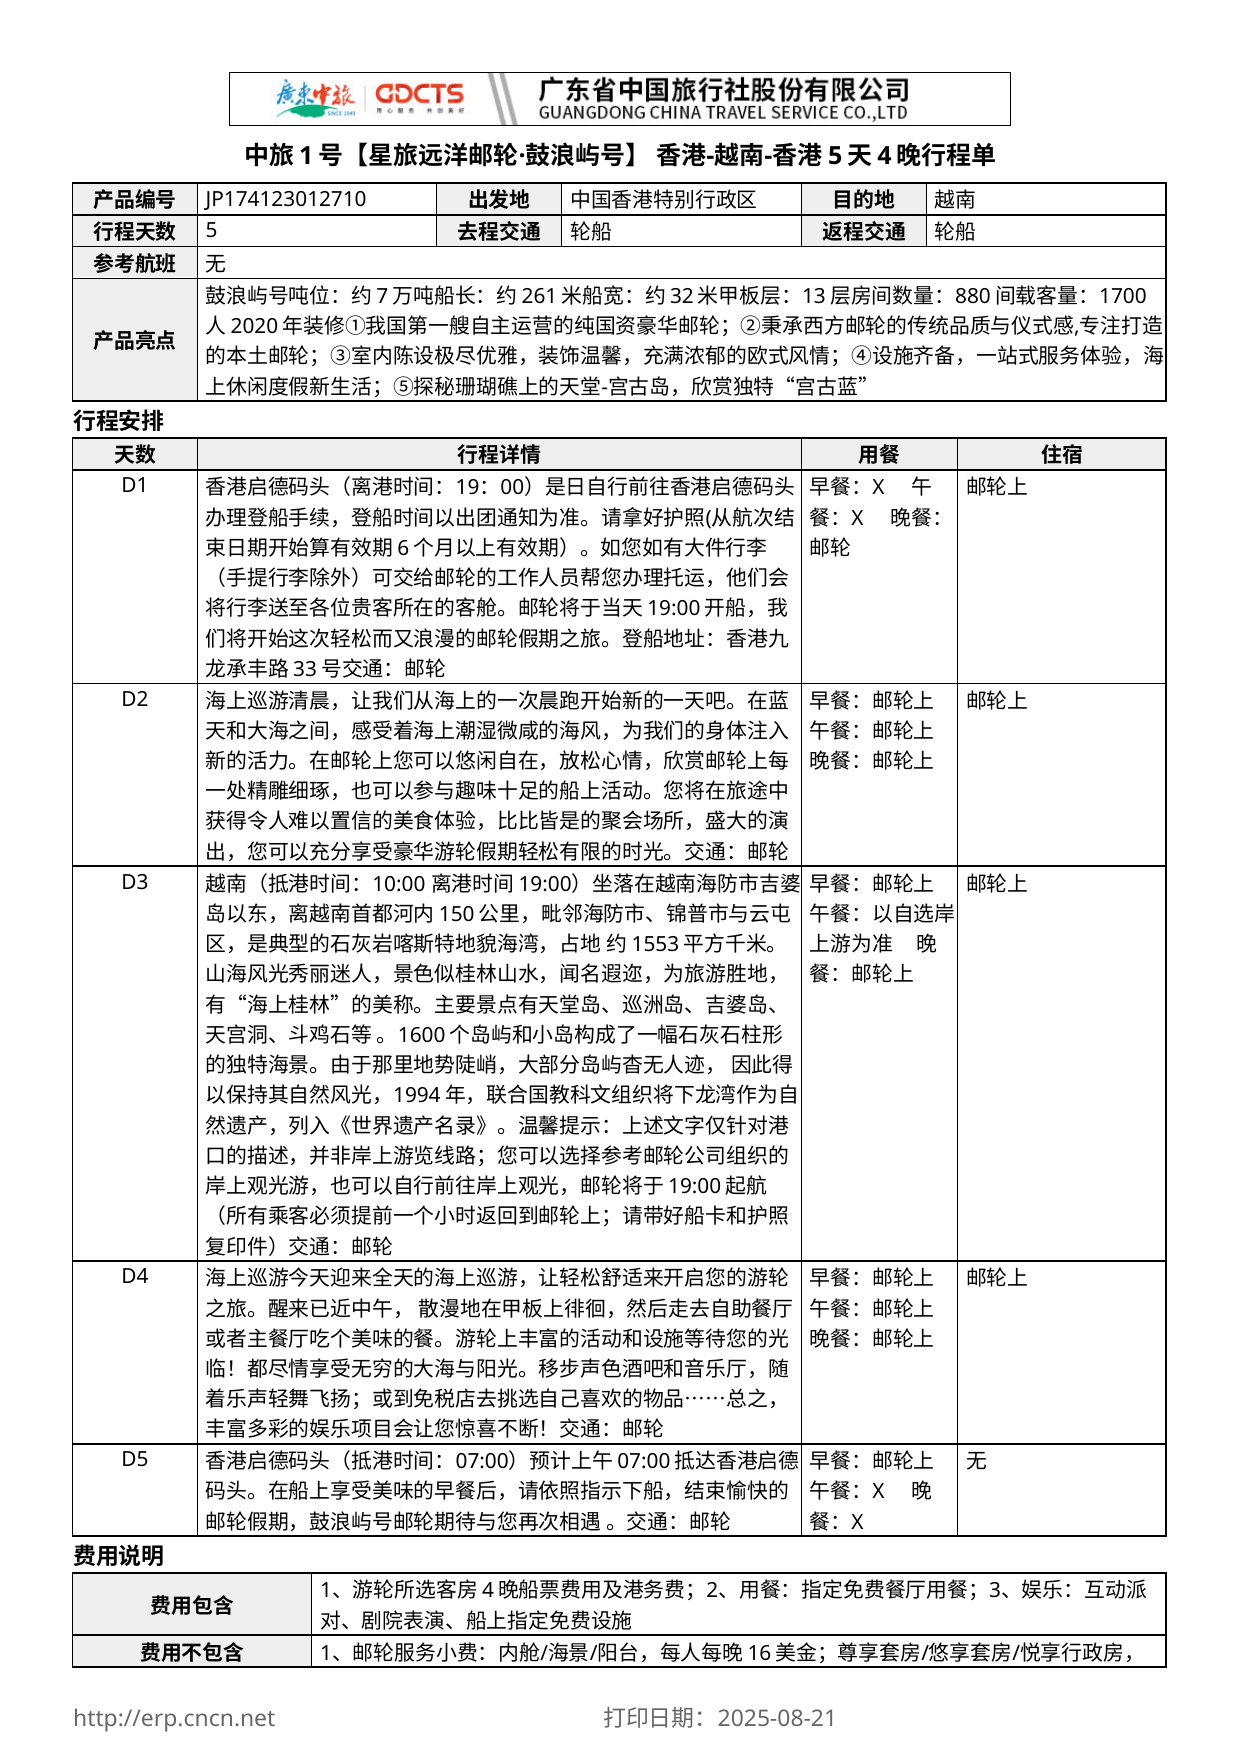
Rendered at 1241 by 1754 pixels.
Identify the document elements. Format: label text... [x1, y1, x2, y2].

table_cell 无 [198, 247, 1165, 277]
table_cell 早餐：邮轮上 午餐：邮轮上 晚餐：邮轮上 [802, 684, 957, 865]
table_cell 海上巡游 [198, 1262, 801, 1443]
table_header 目的地 [802, 184, 926, 214]
text 行程安排 [73, 403, 1167, 436]
table_cell 邮轮上 [958, 684, 1165, 865]
table_cell 轮船 [927, 216, 1165, 246]
table_cell D3 [73, 867, 197, 1260]
table_header 费用包含 [73, 1574, 311, 1634]
table_cell 无 [958, 1445, 1165, 1535]
text 中旅1号【星旅远洋邮轮·鼓浪屿号】 香港-越南-香港 5天4晚行程单 [73, 136, 1167, 172]
table_cell 5 [198, 216, 436, 246]
table_cell 邮轮上 [958, 1262, 1165, 1443]
table_cell 香港启德码头（离港时间：19：00） [198, 471, 801, 682]
table_cell 产品亮点 [73, 279, 197, 400]
table_header 行程详情 [198, 439, 801, 469]
table_header 1、游轮所选客房4晚船票费用及港务费； [312, 1574, 1165, 1634]
picture [230, 73, 1010, 125]
table_cell 早餐：邮轮上 午餐：邮轮上 晚餐：邮轮上 [802, 1262, 957, 1443]
table_header 天数 [73, 439, 197, 469]
table_cell 香港启德码头（抵港时间：07:00） [198, 1445, 801, 1535]
table_cell 越南（抵港时间：10:00 离港时间19:00） [198, 867, 801, 1260]
table_header 出发地 [437, 184, 561, 214]
text 费用说明 [73, 1538, 1167, 1571]
table_cell 早餐：邮轮上 午餐：X 晚餐：X [802, 1445, 957, 1535]
table_cell 早餐：邮轮上 午餐：以自选岸上游为准 晚餐：邮轮上 [802, 867, 957, 1260]
table_cell 行程天数 [73, 216, 197, 246]
table_cell 鼓浪屿号 [198, 279, 1165, 400]
table_cell D2 [73, 684, 197, 865]
table_cell 轮船 [562, 216, 801, 246]
table_cell 返程交通 [802, 216, 926, 246]
table_cell D5 [73, 1445, 197, 1535]
table_header 用餐 [802, 439, 957, 469]
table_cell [312, 1636, 1165, 1666]
table_header JP174123012710 [198, 184, 436, 214]
table_cell 邮轮上 [958, 867, 1165, 1260]
table_cell 海上巡游 [198, 684, 801, 865]
table_cell 早餐：X 午餐：X 晚餐：邮轮 [802, 471, 957, 682]
table_cell 参考航班 [73, 247, 197, 277]
table_cell 去程交通 [437, 216, 561, 246]
table_cell D4 [73, 1262, 197, 1443]
table_header 越南 [927, 184, 1165, 214]
table_cell 邮轮上 [958, 471, 1165, 682]
table_cell D1 [73, 471, 197, 682]
table_header 住宿 [958, 439, 1165, 469]
table_cell 费用不包含 [73, 1636, 311, 1666]
table_header 产品编号 [73, 184, 197, 214]
table_header 中国香港特别行政区 [562, 184, 801, 214]
